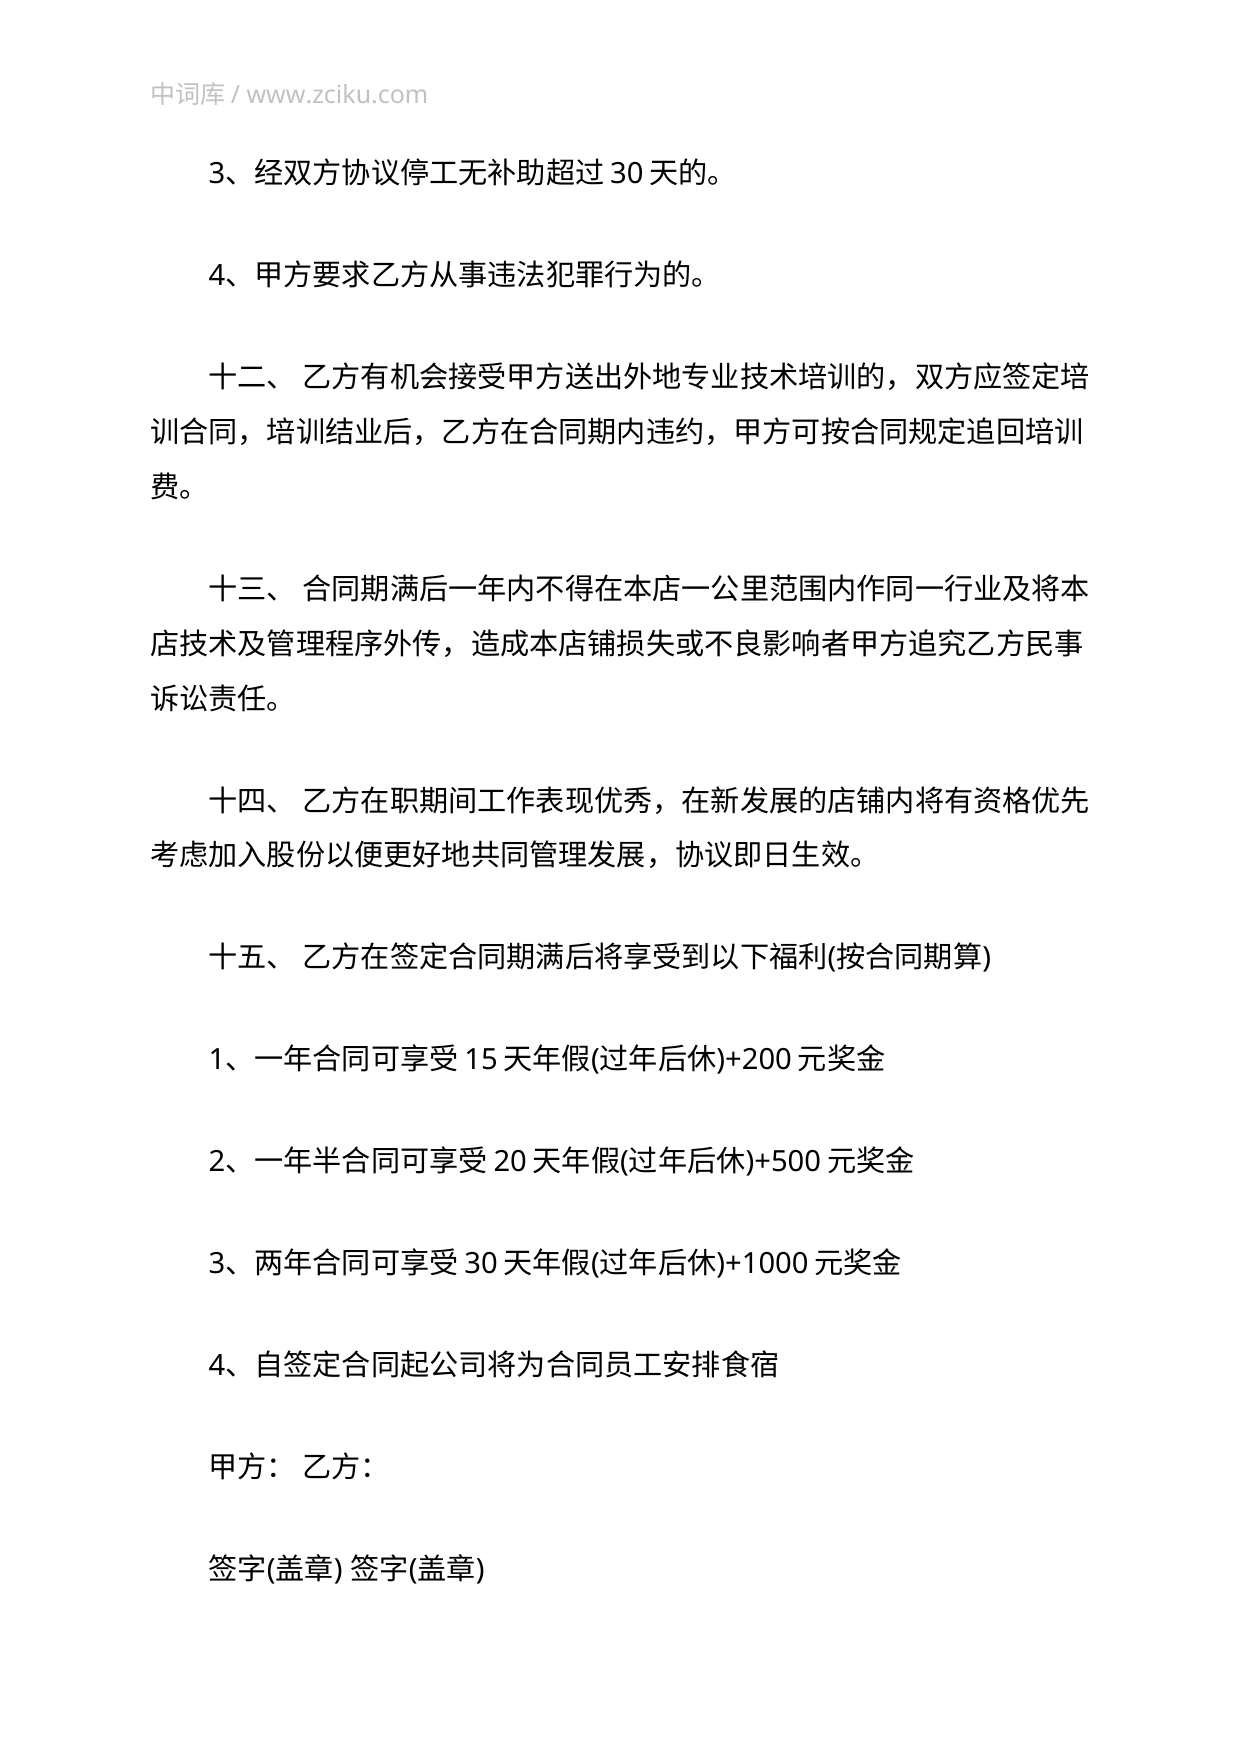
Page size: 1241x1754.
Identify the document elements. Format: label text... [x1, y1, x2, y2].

text 4、自签定合同起公司将为合同员工安排食宿 [150, 1342, 1090, 1384]
text 3、经双方协议停工无补助超过30天的。 [150, 150, 1090, 192]
text 十四、 乙方在职期间工作表现优秀，在新发展的店铺内将有资格优先考虑加入股份以便更好地共同管理发展，协议即日生效。 [150, 777, 1090, 874]
text 4、甲方要求乙方从事违法犯罪行为的。 [150, 252, 1090, 294]
text 签字(盖章) 签字(盖章) [150, 1545, 1090, 1588]
text 十二、 乙方有机会接受甲方送出外地专业技术培训的，双方应签定培训合同，培训结业后，乙方在合同期内违约，甲方可按合同规定追回培训费。 [150, 354, 1090, 506]
text 3、两年合同可享受30天年假(过年后休)+1000元奖金 [150, 1240, 1090, 1282]
text 甲方： 乙方： [150, 1444, 1090, 1486]
text 1、一年合同可享受15天年假(过年后休)+200元奖金 [150, 1036, 1090, 1078]
text 十五、 乙方在签定合同期满后将享受到以下福利(按合同期算) [150, 934, 1090, 976]
text 2、一年半合同可享受20天年假(过年后休)+500元奖金 [150, 1138, 1090, 1180]
text 十三、 合同期满后一年内不得在本店一公里范围内作同一行业及将本店技术及管理程序外传，造成本店铺损失或不良影响者甲方追究乙方民事诉讼责任。 [150, 566, 1090, 718]
